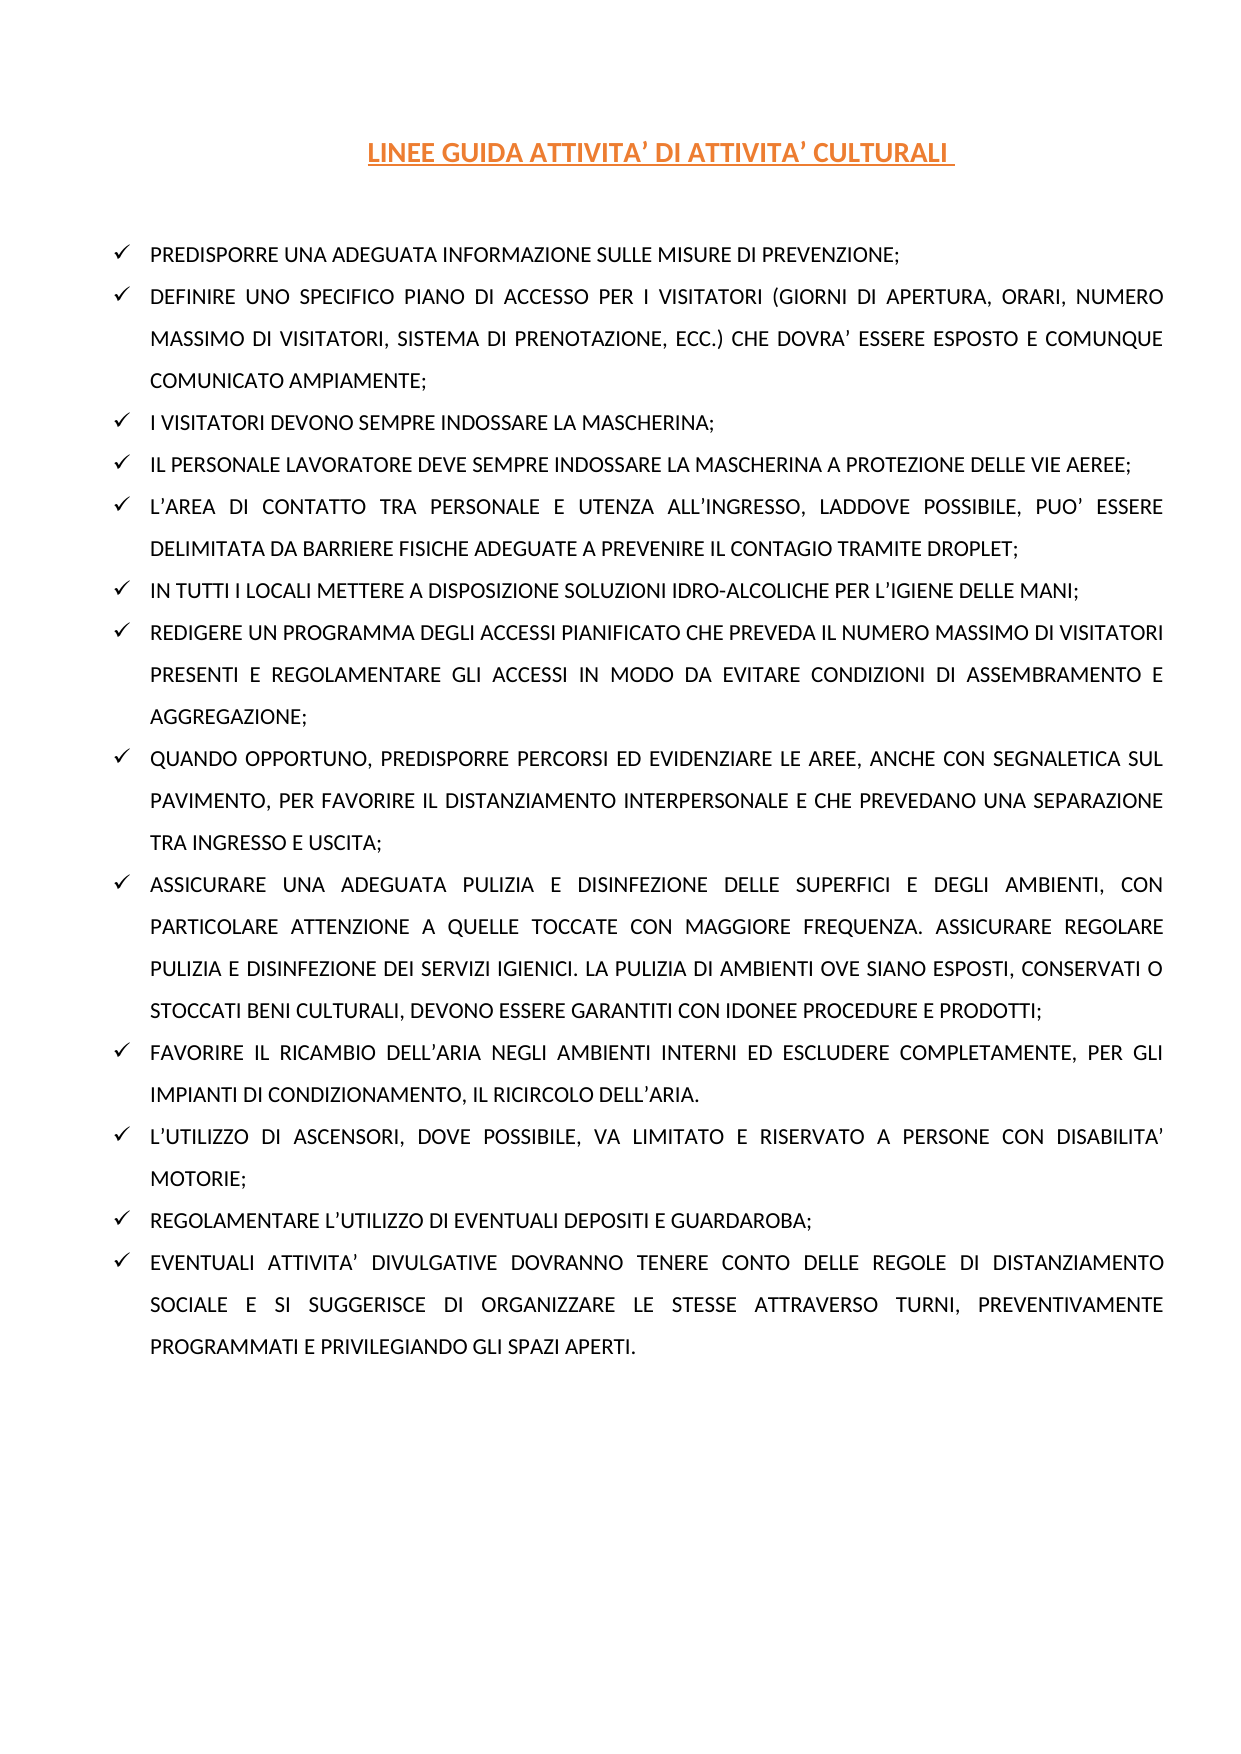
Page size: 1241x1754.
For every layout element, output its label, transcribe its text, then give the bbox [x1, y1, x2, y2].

list I VISITATORI DEVONO SEMPRE INDOSSARE LA MASCHERINA; [112, 408, 1165, 436]
list IN TUTTI I LOCALI METTERE A DISPOSIZIONE SOLUZIONI IDRO-ALCOLICHE PER L’IGIENE DELLE MANI; [112, 576, 1165, 604]
list FAVORIRE IL RICAMBIO DELL’ARIA NEGLI AMBIENTI INTERNI ED ESCLUDERE COMPLETAMENTE, PER GLI IMPIANTI DI CONDIZIONAMENTO, IL RICIRCOLO DELL’ARIA. [112, 1038, 1165, 1108]
list L’UTILIZZO DI ASCENSORI, DOVE POSSIBILE, VA LIMITATO E RISERVATO A PERSONE CON DISABILITA’ MOTORIE; [112, 1122, 1165, 1192]
list DEFINIRE UNO SPECIFICO PIANO DI ACCESSO PER I VISITATORI (GIORNI DI APERTURA, ORARI, NUMERO MASSIMO DI VISITATORI, SISTEMA DI PRENOTAZIONE, ECC.) CHE DOVRA’ ESSERE ESPOSTO E COMUNQUE COMUNICATO AMPIAMENTE; [112, 282, 1165, 394]
list QUANDO OPPORTUNO, PREDISPORRE PERCORSI ED EVIDENZIARE LE AREE, ANCHE CON SEGNALETICA SUL PAVIMENTO, PER FAVORIRE IL DISTANZIAMENTO INTERPERSONALE E CHE PREVEDANO UNA SEPARAZIONE TRA INGRESSO E USCITA; [112, 744, 1165, 856]
list REGOLAMENTARE L’UTILIZZO DI EVENTUALI DEPOSITI E GUARDAROBA; [112, 1206, 1165, 1234]
list LINEE GUIDA ATTIVITA’ DI ATTIVITA’ CULTURALI [150, 134, 1165, 169]
list IL PERSONALE LAVORATORE DEVE SEMPRE INDOSSARE LA MASCHERINA A PROTEZIONE DELLE VIE AEREE; [112, 450, 1165, 478]
list PREDISPORRE UNA ADEGUATA INFORMAZIONE SULLE MISURE DI PREVENZIONE; [112, 241, 1165, 268]
list REDIGERE UN PROGRAMMA DEGLI ACCESSI PIANIFICATO CHE PREVEDA IL NUMERO MASSIMO DI VISITATORI PRESENTI E REGOLAMENTARE GLI ACCESSI IN MODO DA EVITARE CONDIZIONI DI ASSEMBRAMENTO E AGGREGAZIONE; [112, 618, 1165, 730]
list ASSICURARE UNA ADEGUATA PULIZIA E DISINFEZIONE DELLE SUPERFICI E DEGLI AMBIENTI, CON PARTICOLARE ATTENZIONE A QUELLE TOCCATE CON MAGGIORE FREQUENZA. ASSICURARE REGOLARE PULIZIA E DISINFEZIONE DEI SERVIZI IGIENICI. LA PULIZIA DI AMBIENTI OVE SIANO ESPOSTI, CONSERVATI O STOCCATI BENI CULTURALI, DEVONO ESSERE GARANTITI CON IDONEE PROCEDURE E PRODOTTI; [112, 870, 1165, 1024]
list L’AREA DI CONTATTO TRA PERSONALE E UTENZA ALL’INGRESSO, LADDOVE POSSIBILE, PUO’ ESSERE DELIMITATA DA BARRIERE FISICHE ADEGUATE A PREVENIRE IL CONTAGIO TRAMITE DROPLET; [112, 492, 1165, 562]
list EVENTUALI ATTIVITA’ DIVULGATIVE DOVRANNO TENERE CONTO DELLE REGOLE DI DISTANZIAMENTO SOCIALE E SI SUGGERISCE DI ORGANIZZARE LE STESSE ATTRAVERSO TURNI, PREVENTIVAMENTE PROGRAMMATI E PRIVILEGIANDO GLI SPAZI APERTI. [112, 1248, 1165, 1360]
